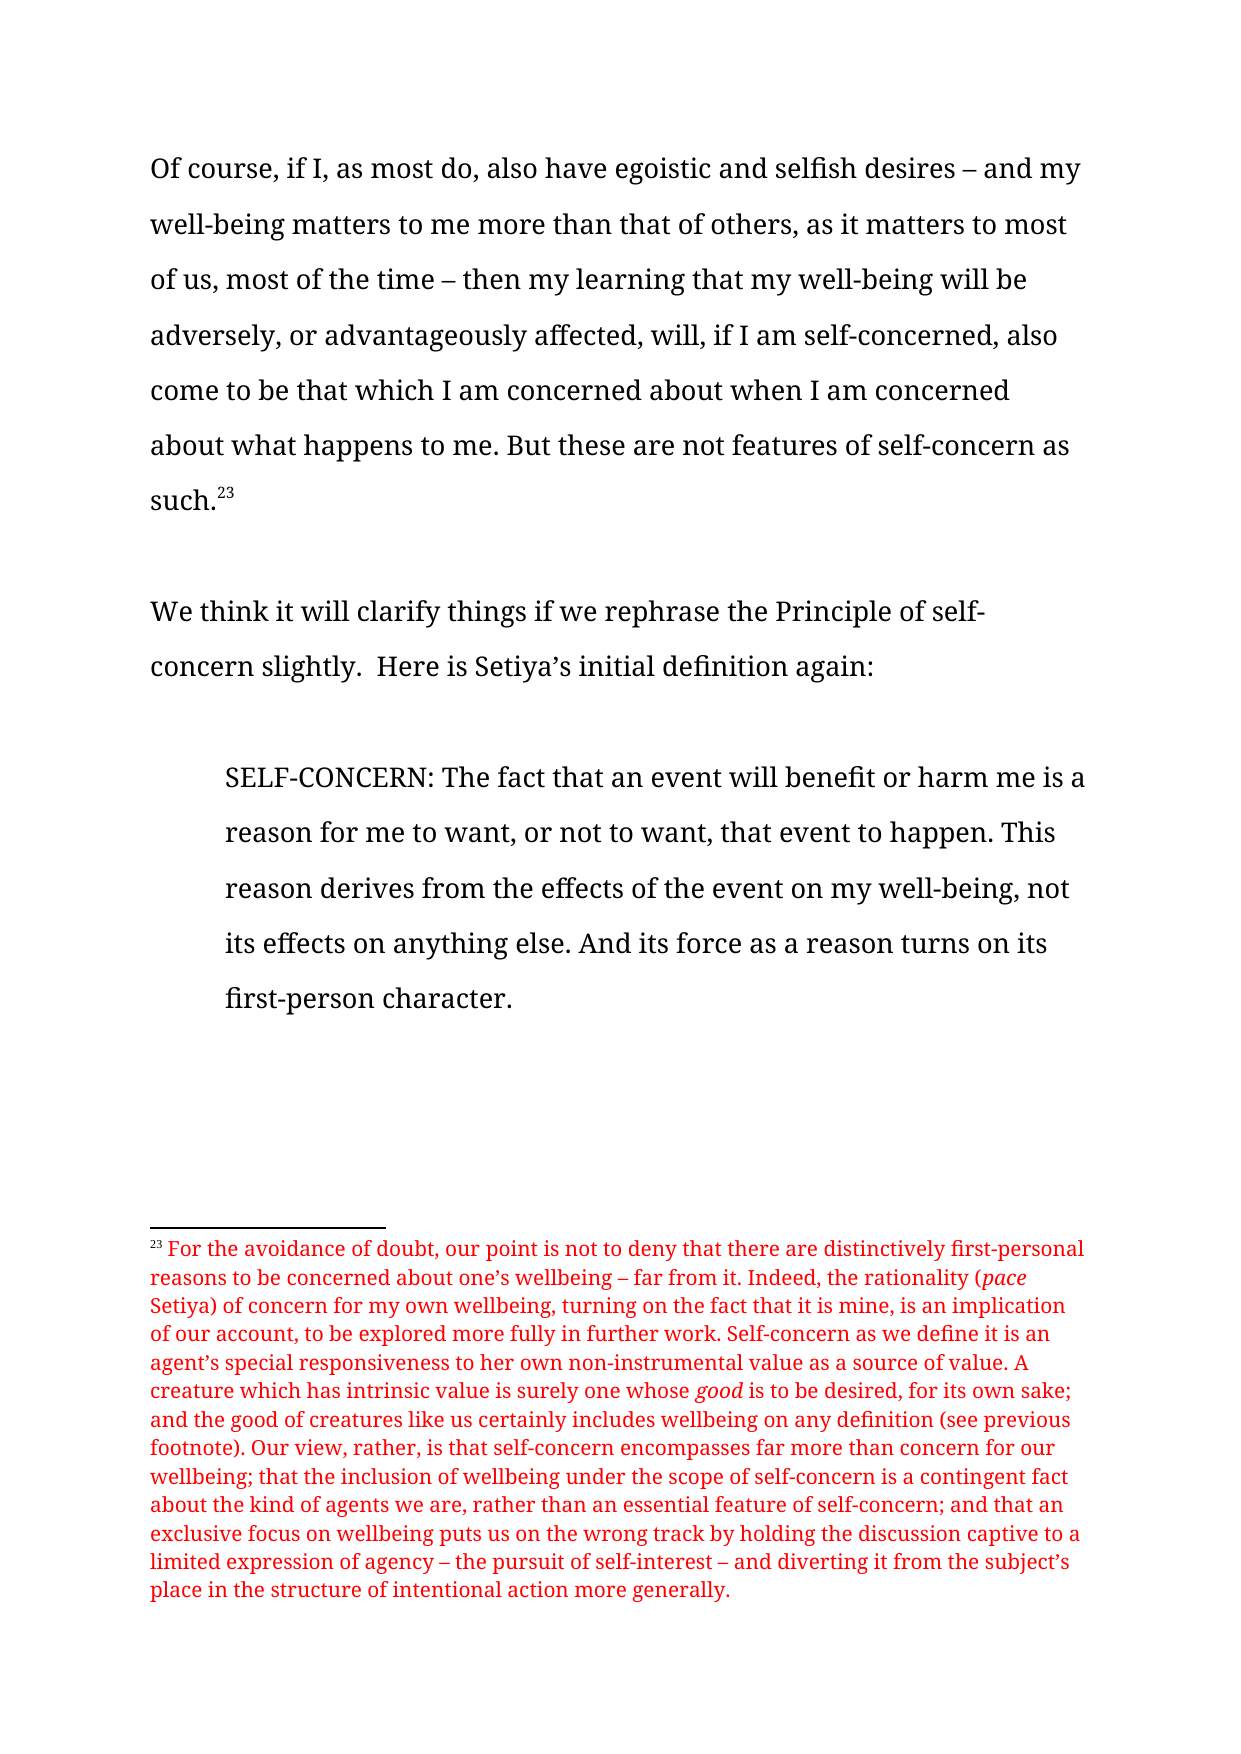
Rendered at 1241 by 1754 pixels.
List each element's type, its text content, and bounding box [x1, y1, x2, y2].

text We think it will clarify things if we rephrase the Principle of self-concern slightly. Here is Setiya’s initial definition again: [150, 592, 1090, 685]
text Of course, if I, as most do, also have egoistic and selfish desires – and my well-being matters to me more than that of others, as it matters to most of us, most of the time – then my learning that my well-being will be adversely, or advantageously affected, will, if I am self-concerned, also come to be that which I am concerned about when I am concerned about what happens to me. But these are not features of self-concern as such. [150, 150, 1090, 519]
text SELF-CONCERN: The fact that an event will benefit or harm me is a reason for me to want, or not to want, that event to happen. This reason derives from the effects of the event on my well-being, not its effects on anything else. And its force as a reason turns on its first-person character. [225, 758, 1090, 1017]
